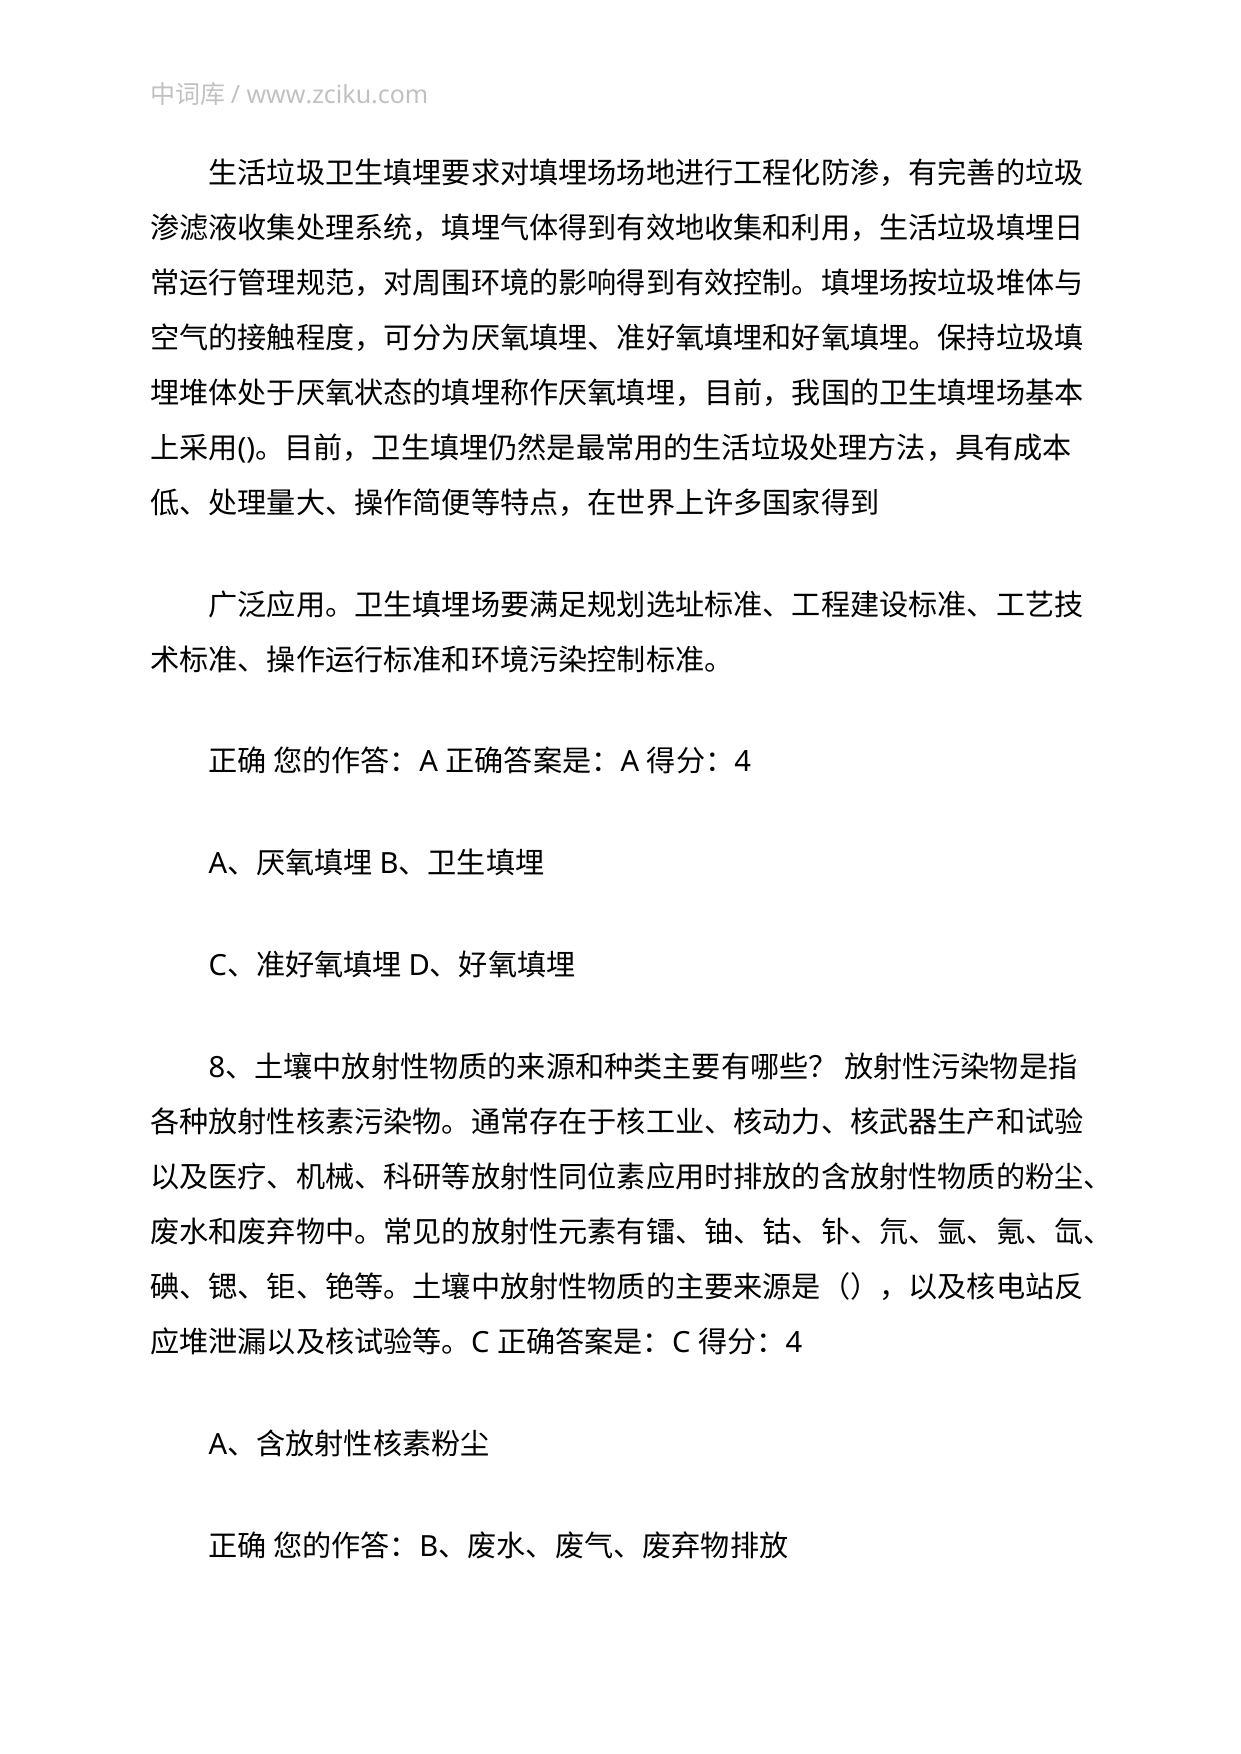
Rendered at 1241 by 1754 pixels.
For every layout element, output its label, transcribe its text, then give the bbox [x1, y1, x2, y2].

text 正确 您的作答：A 正确答案是：A 得分：4 [150, 738, 1090, 780]
text 8、土壤中放射性物质的来源和种类主要有哪些？ 放射性污染物是指各种放射性核素污染物。通常存在于核工业、核动力、核武器生产和试验以及医疗、机械、科研等放射性同位素应用时排放的含放射性物质的粉尘、废水和废弃物中。常见的放射性元素有镭、铀、钴、钋、氘、氩、氪、氙、碘、锶、钜、铯等。土壤中放射性物质的主要来源是（），以及核电站反应堆泄漏以及核试验等。C 正确答案是：C 得分：4 [150, 1044, 1090, 1361]
text A、厌氧填埋 B、卫生填埋 [150, 840, 1090, 882]
text A、含放射性核素粉尘 [150, 1420, 1090, 1463]
text C、准好氧填埋 D、好氧填埋 [150, 942, 1090, 984]
text 正确 您的作答：B、废水、废气、废弃物排放 [150, 1522, 1090, 1565]
text 生活垃圾卫生填埋要求对填埋场场地进行工程化防渗，有完善的垃圾渗滤液收集处理系统，填埋气体得到有效地收集和利用，生活垃圾填埋日常运行管理规范，对周围环境的影响得到有效控制。填埋场按垃圾堆体与空气的接触程度，可分为厌氧填埋、准好氧填埋和好氧填埋。保持垃圾填埋堆体处于厌氧状态的填埋称作厌氧填埋，目前，我国的卫生填埋场基本上采用()。目前，卫生填埋仍然是最常用的生活垃圾处理方法，具有成本低、处理量大、操作简便等特点，在世界上许多国家得到 [150, 150, 1090, 522]
text 广泛应用。卫生填埋场要满足规划选址标准、工程建设标准、工艺技术标准、操作运行标准和环境污染控制标准。 [150, 581, 1090, 678]
